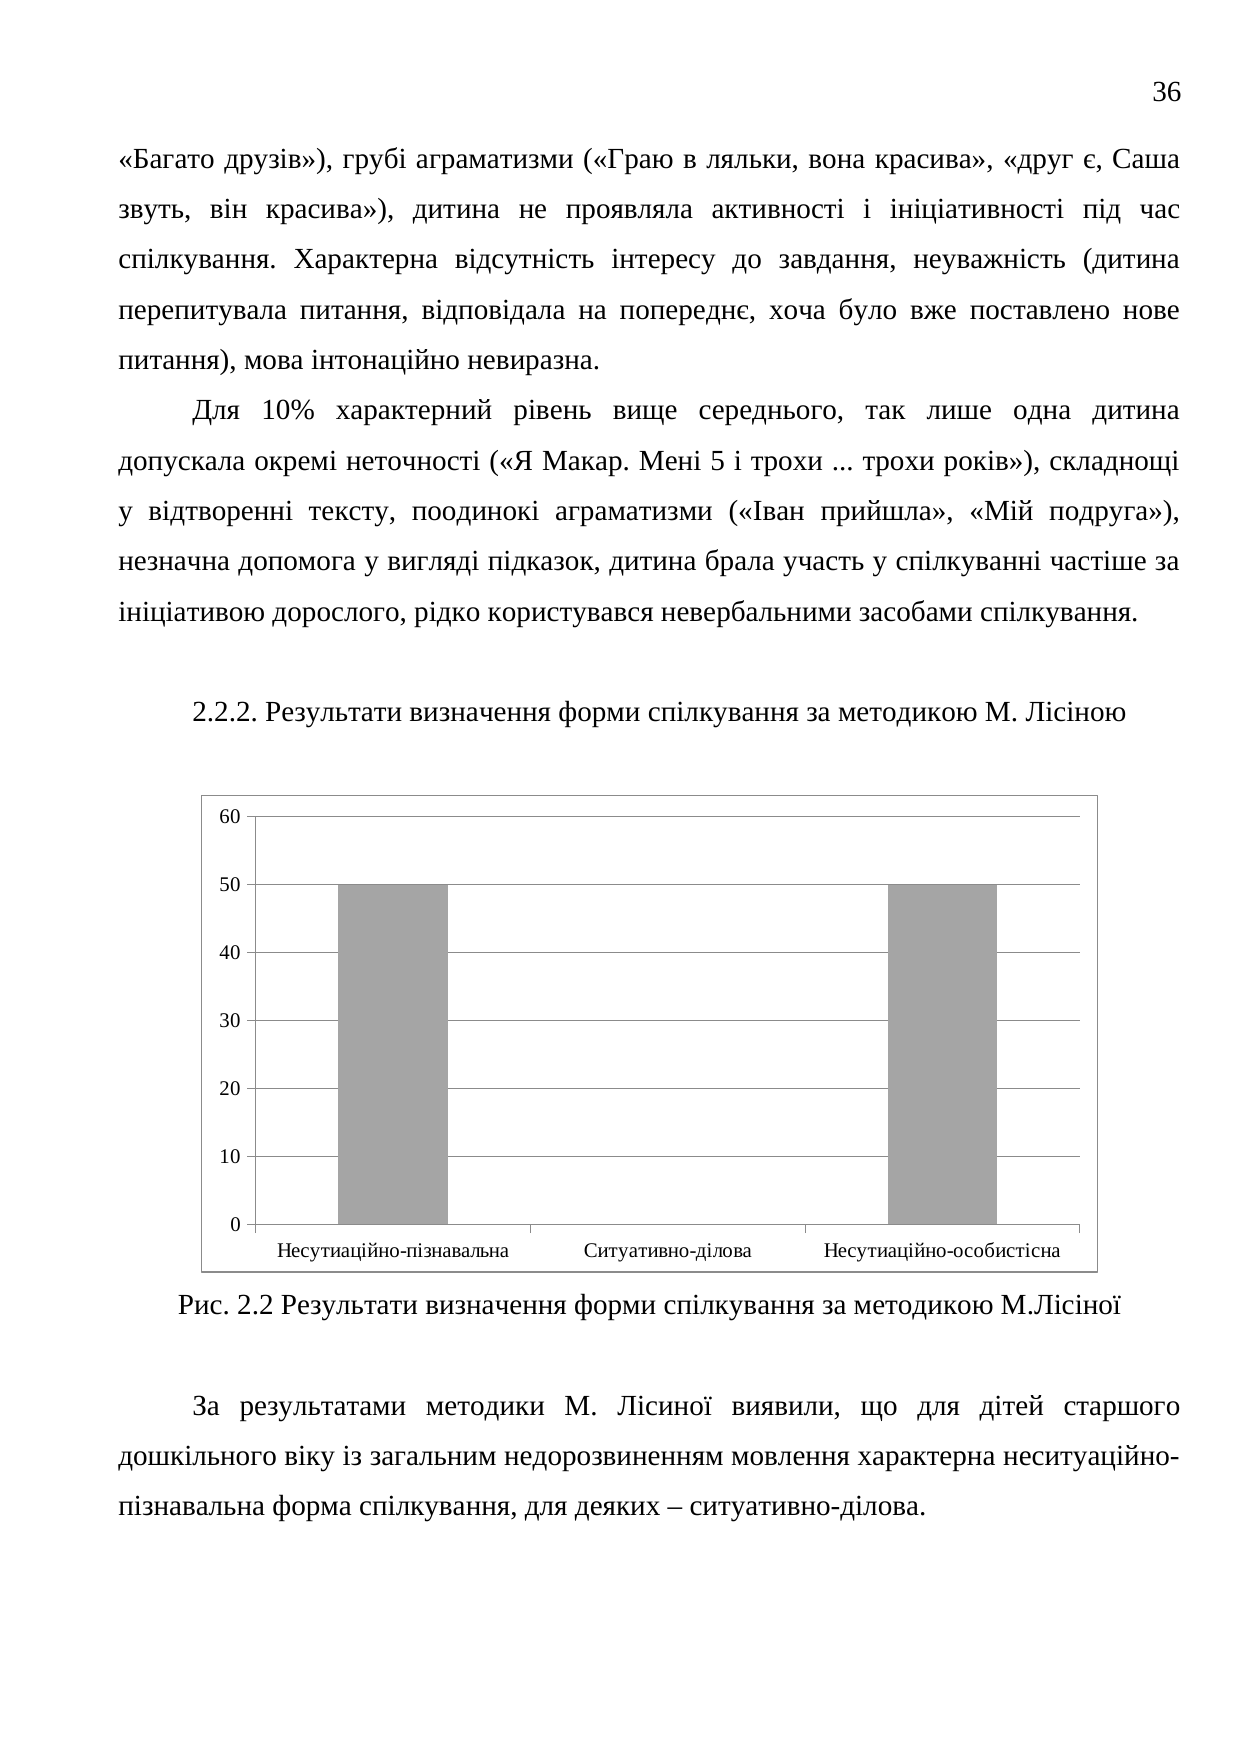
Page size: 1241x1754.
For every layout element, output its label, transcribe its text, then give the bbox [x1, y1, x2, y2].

text Для 10% характерний рівень вище середнього, так лише одна дитина допускала окремі неточності («Я Макар. Мені 5 і трохи ... трохи років»), складнощі у відтворенні тексту, поодинокі аграматизми («Іван прийшла», «Мій подруга»), незначна допомога у вигляді підказок, дитина брала участь у спілкуванні частіше за ініціативою дорослого, рідко користувався невербальними засобами спілкування. [118, 392, 1181, 627]
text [118, 141, 1181, 376]
text 2.2.2. Результати визначення форми спілкування за методикою М. Лісіною [118, 694, 1181, 728]
text Рис. 2.2 Результати визначення форми спілкування за методикою М.Лісіної [118, 1287, 1181, 1321]
text За результатами методики М. Лісиної виявили, що для дітей старшого дошкільного віку із загальним недорозвиненням мовлення характерна неситуаційно-пізнавальна форма спілкування, для деяких – ситуативно-ділова. [118, 1388, 1181, 1522]
